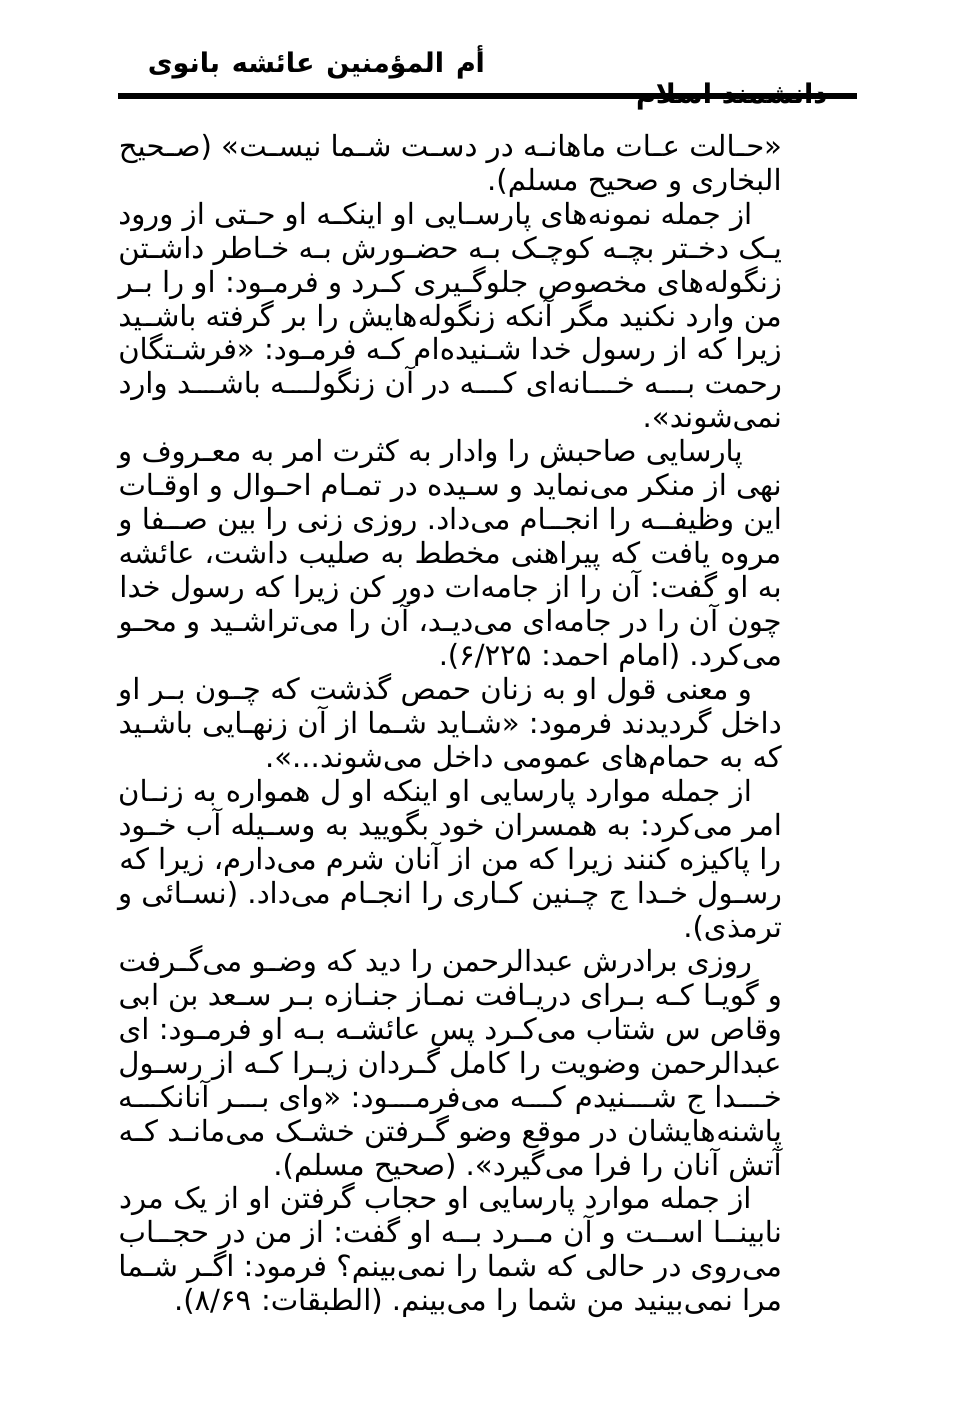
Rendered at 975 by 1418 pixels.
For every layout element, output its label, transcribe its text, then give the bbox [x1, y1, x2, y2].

text پارسایی صاحبش را وادار به کثرت امر به معروف و نهی از منکر می‌نماید و سیده در تمام احوال و اوقات این وظیفه را انجام می‌داد. روزی زنی را بین صفا و مروه یافت که پیراهنی مخطط به صلیب داشت، عائشه به او گفت: آن را از جامه‌‌ات دور کن زیرا که رسول خدا چون آن را در جامه‌ای می‌دید، آن را می‌تراشید و محو می‌کرد. (امام احمد: ۶/۲۲۵). [118, 435, 782, 672]
text روزی برادرش عبدالرحمن را دید که وضو می‌گرفت و گویا که برای دریافت نماز جنازه بر سعد بن ابی وقاص س شتاب می‌کرد پس عائشه به او فرمود: ‌ای عبدالرحمن وضویت را کامل گردان زیرا که از رسول خدا ج شنیدم که می‌فرمود: «وای بر آنانکه پاشنه‌هایشان در موقع وضو گرفتن خشک می‌ماند که آتش آنان را فرا می‌گیرد». (صحیح مسلم). [118, 944, 782, 1182]
text از جمله نمونه‌های پارسایی او اینکه او حتی از ورود یک دختر بچه کوچک به حضورش به خاطر داشتن زنگوله‌های مخصوص جلوگیری کرد و فرمود: او را بر من وارد نکنید مگر آنکه زنگوله‌هایش را بر گرفته باشید زیرا که از رسول خدا شنیده‌ام که فرمود: «فرشتگان رحمت به خانه‌ای که در آن زنگوله باشد وارد نمی‌‌شوند». [118, 197, 782, 435]
text از جمله موارد پارسایی او اینکه او ل همواره به زنان امر می‌کرد: به همسران خود بگویید به وسیله آب خود را پاکیزه کنند زیرا که من از آنان شرم می‌دارم، زیرا که رسول خدا ج چنین کاری را انجام می‌داد. (نسائی و ترمذی). [118, 774, 782, 944]
text از جمله موارد پارسایی او حجاب گرفتن او از یک مرد نابینا است و آن مرد به او گفت: از من در حجاب می‌روی در حالی که شما را نمی‌‌بینم؟ فرمود: اگر شما مرا نمی‌‌بینید من شما را می‌بینم. (الطبقات: ۸/۶۹). [118, 1182, 782, 1318]
text و معنی قول او به زنان حمص گذشت که چون بر او داخل گردیدند فرمود: «شاید شما از آن زنهایی باشید که به حمام‌های عمومی داخل می‌شوند...». [118, 672, 782, 774]
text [118, 129, 782, 197]
